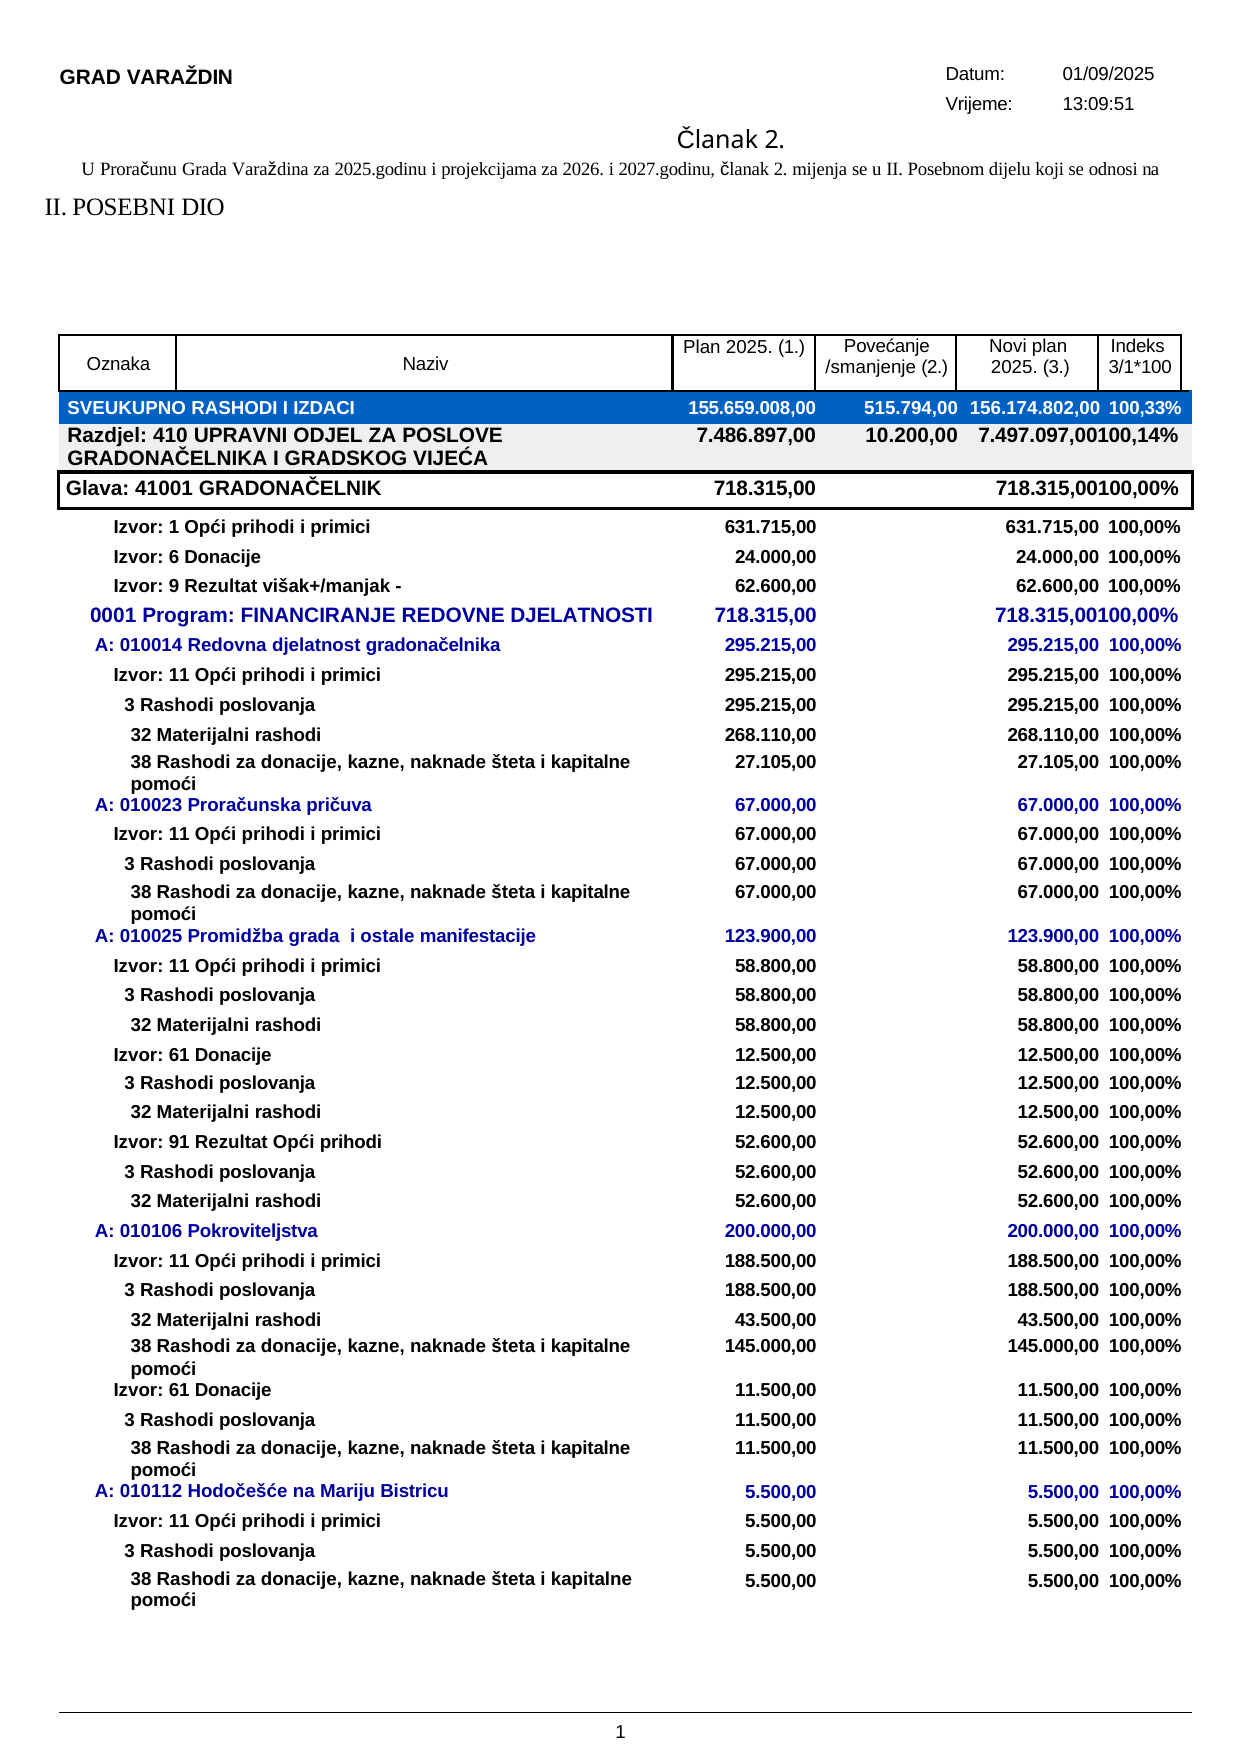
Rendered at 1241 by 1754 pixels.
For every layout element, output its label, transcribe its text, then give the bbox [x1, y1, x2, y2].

table_cell 58.800,00 [684, 1010, 906, 1040]
table_cell 295.215,00 [684, 660, 906, 690]
table_cell 32 Materijalni rashodi [85, 720, 683, 749]
table_cell 5.500,00 [684, 1507, 906, 1536]
table_cell pomoći A: 010025 Promidžba grada i ostale manifestacije [85, 904, 683, 951]
table_cell 32 Materijalni rashodi [85, 1186, 683, 1216]
table_cell Izvor: 11 Opći prihodi i primici [85, 1246, 683, 1276]
table_cell 38 Rashodi za donacije, kazne, naknade šteta i kapitalne [85, 749, 683, 774]
table_cell 58.800,00 [906, 1010, 1103, 1040]
table_cell 3 Rashodi poslovanja [85, 1276, 683, 1305]
table_cell 67.000,00 [684, 879, 906, 904]
table_cell 100,00% [1104, 1359, 1187, 1405]
table_cell 268.110,00 [906, 720, 1103, 749]
table_cell 3 Rashodi poslovanja [85, 1536, 683, 1566]
table_cell 32 Materijalni rashodi [85, 1098, 683, 1127]
table_cell 100,00% [1104, 1098, 1187, 1127]
table_cell Izvor: 11 Opći prihodi i primici [85, 660, 683, 690]
table_cell 43.500,00 [906, 1305, 1103, 1334]
table_cell 12.500,00 [684, 1098, 906, 1127]
table_cell 52.600,00 [684, 1127, 906, 1157]
text U Proračunu Grada Varaždina za 2025.godinu i projekcijama za 2026. i 2027.godinu, članak 2. mijenja se u II. Posebnom dijelu koji se odnosi na [81, 158, 1196, 180]
table_cell 12.500,00 [906, 1069, 1103, 1097]
table_cell 11.500,00 [906, 1359, 1103, 1405]
table_cell 52.600,00 [906, 1186, 1103, 1216]
table_cell 12.500,00 [906, 1098, 1103, 1127]
table_header 631.715,00 [684, 516, 906, 542]
table_cell 58.800,00 [906, 951, 1103, 980]
table_cell 32 Materijalni rashodi [85, 1305, 683, 1334]
table_cell 295.215,00 [906, 660, 1103, 690]
text Članak 2. [266, 122, 1196, 157]
table_cell 24.000,00 [684, 542, 906, 571]
table_cell 3 Rashodi poslovanja [85, 1405, 683, 1435]
table_cell 38 Rashodi za donacije, kazne, naknade šteta i kapitalne [85, 879, 683, 904]
table_cell 12.500,00 [684, 1069, 906, 1097]
table_cell 67.000,00 [906, 775, 1103, 819]
table_cell 3 Rashodi poslovanja [85, 849, 683, 879]
table_cell 5.500,00 [906, 1536, 1103, 1566]
table_cell 5.500,00 [684, 1460, 906, 1507]
table_cell 12.500,00 [684, 1040, 906, 1068]
table_cell 5.500,00 [906, 1460, 1103, 1507]
table_cell 100,00% [1104, 1566, 1187, 1612]
table_cell 12.500,00 [906, 1040, 1103, 1068]
table_cell 200.000,00 [906, 1216, 1103, 1246]
table_cell 11.500,00 [684, 1359, 906, 1405]
table_cell 100,00% [1104, 879, 1187, 904]
table_cell 718.315,00 [684, 601, 906, 628]
table_cell 100,00% [1104, 820, 1187, 849]
table_cell 100,00% [1104, 1405, 1187, 1435]
table_cell 5.500,00 [684, 1566, 906, 1612]
table_cell A: 010014 Redovna djelatnost gradonačelnika [85, 629, 683, 660]
table_header 631.715,00 100,00% [906, 516, 1187, 542]
table_cell 11.500,00 [684, 1405, 906, 1435]
table_cell A: 010106 Pokroviteljstva [85, 1216, 683, 1246]
table_cell 123.900,00 [684, 904, 906, 951]
table_cell 62.600,00 [684, 571, 906, 601]
table_cell pomoći A: 010023 Proračunska pričuva [85, 775, 683, 819]
table_cell 43.500,00 [684, 1305, 906, 1334]
list POSEBNI DIO [44, 192, 1196, 221]
table_cell 100,00% [1104, 660, 1187, 690]
table_cell 188.500,00 [684, 1276, 906, 1305]
table_cell 11.500,00 [684, 1435, 906, 1460]
table_cell 3 Rashodi poslovanja [85, 1157, 683, 1186]
table_cell 67.000,00 [906, 879, 1103, 904]
table_cell 52.600,00 [906, 1127, 1103, 1157]
table_cell 268.110,00 [684, 720, 906, 749]
table_cell 100,00% [1104, 1069, 1187, 1097]
table_cell pomoći Izvor: 61 Donacije [85, 1359, 683, 1405]
table_cell 100,00% [1104, 980, 1187, 1010]
table_cell 32 Materijalni rashodi [85, 1010, 683, 1040]
table_cell 38 Rashodi za donacije, kazne, naknade šteta i kapitalne pomoći [85, 1566, 683, 1612]
table_cell 100,00% [1104, 1305, 1187, 1334]
table_cell 200.000,00 [684, 1216, 906, 1246]
table_cell 67.000,00 [906, 820, 1103, 849]
table_cell 67.000,00 [684, 820, 906, 849]
table_cell 100,00% [1104, 1334, 1187, 1358]
table_cell 100,00% [1104, 1460, 1187, 1507]
table_cell pomoći A: 010112 Hodočešće na Mariju Bistricu [85, 1460, 683, 1507]
table_cell 100,00% [1104, 720, 1187, 749]
table_cell 5.500,00 [906, 1507, 1103, 1536]
table_cell 100,00% [1104, 1040, 1187, 1068]
table_cell 100,00% [1104, 1010, 1187, 1040]
table_header Izvor: 1 Opći prihodi i primici [85, 516, 683, 542]
table_cell 100,00% [1104, 629, 1187, 660]
table_cell 58.800,00 [684, 980, 906, 1010]
table_cell 145.000,00 [684, 1334, 906, 1358]
table_cell 100,00% [1104, 1186, 1187, 1216]
table_cell 100,00% [1104, 1157, 1187, 1186]
table_cell 67.000,00 [906, 849, 1103, 879]
table_cell 3 Rashodi poslovanja [85, 690, 683, 719]
table_cell 52.600,00 [684, 1157, 906, 1186]
table_cell 100,00% [1104, 1127, 1187, 1157]
table_cell 100,00% [1104, 775, 1187, 819]
table_cell 100,00% [1104, 951, 1187, 980]
table_cell 188.500,00 [906, 1276, 1103, 1305]
table_cell 52.600,00 [906, 1157, 1103, 1186]
table_cell 58.800,00 [906, 980, 1103, 1010]
table_cell 100,00% [1104, 1246, 1187, 1276]
table_cell Izvor: 11 Opći prihodi i primici [85, 951, 683, 980]
table_cell 27.105,00 [684, 749, 906, 774]
table_cell 295.215,00 [684, 690, 906, 719]
table_cell 38 Rashodi za donacije, kazne, naknade šteta i kapitalne [85, 1435, 683, 1460]
table_cell Izvor: 11 Opći prihodi i primici [85, 1507, 683, 1536]
table_cell 100,00% [1104, 1507, 1187, 1536]
table_cell 3 Rashodi poslovanja [85, 980, 683, 1010]
table_cell Izvor: 11 Opći prihodi i primici [85, 820, 683, 849]
table_cell 100,00% [1104, 690, 1187, 719]
table_cell 295.215,00 [684, 629, 906, 660]
table_cell 188.500,00 [684, 1246, 906, 1276]
table_cell 145.000,00 [906, 1334, 1103, 1358]
table_cell 3 Rashodi poslovanja [85, 1069, 683, 1097]
table_cell 100,00% [1104, 904, 1187, 951]
table_cell 295.215,00 [906, 629, 1103, 660]
table_cell 100,00% [1104, 749, 1187, 774]
table_cell 100,00% [1104, 1435, 1187, 1460]
table_cell 62.600,00 100,00% [906, 571, 1187, 601]
table_cell 27.105,00 [906, 749, 1103, 774]
table_cell 67.000,00 [684, 849, 906, 879]
table_cell 295.215,00 [906, 690, 1103, 719]
table_cell Izvor: 61 Donacije [85, 1040, 683, 1068]
table_cell 5.500,00 [684, 1536, 906, 1566]
table_cell 100,00% [1104, 1536, 1187, 1566]
table_cell 67.000,00 [684, 775, 906, 819]
table_cell 58.800,00 [684, 951, 906, 980]
table_cell Izvor: 9 Rezultat višak+/manjak - [85, 571, 683, 601]
table_cell 100,00% [1104, 1216, 1187, 1246]
table_cell 38 Rashodi za donacije, kazne, naknade šteta i kapitalne [85, 1334, 683, 1358]
table_cell 5.500,00 [906, 1566, 1103, 1612]
table_cell 100,00% [1104, 1276, 1187, 1305]
table_cell 11.500,00 [906, 1435, 1103, 1460]
table_cell 24.000,00 100,00% [906, 542, 1187, 571]
table_cell 100,00% [1104, 849, 1187, 879]
table_cell Izvor: 91 Rezultat Opći prihodi [85, 1127, 683, 1157]
table_cell 718.315,00100,00% [906, 601, 1187, 628]
table_cell 123.900,00 [906, 904, 1103, 951]
table_cell 11.500,00 [906, 1405, 1103, 1435]
table_cell 188.500,00 [906, 1246, 1103, 1276]
table_cell 0001 Program: FINANCIRANJE REDOVNE DJELATNOSTI [85, 601, 683, 628]
table_cell 52.600,00 [684, 1186, 906, 1216]
table_cell Izvor: 6 Donacije [85, 542, 683, 571]
